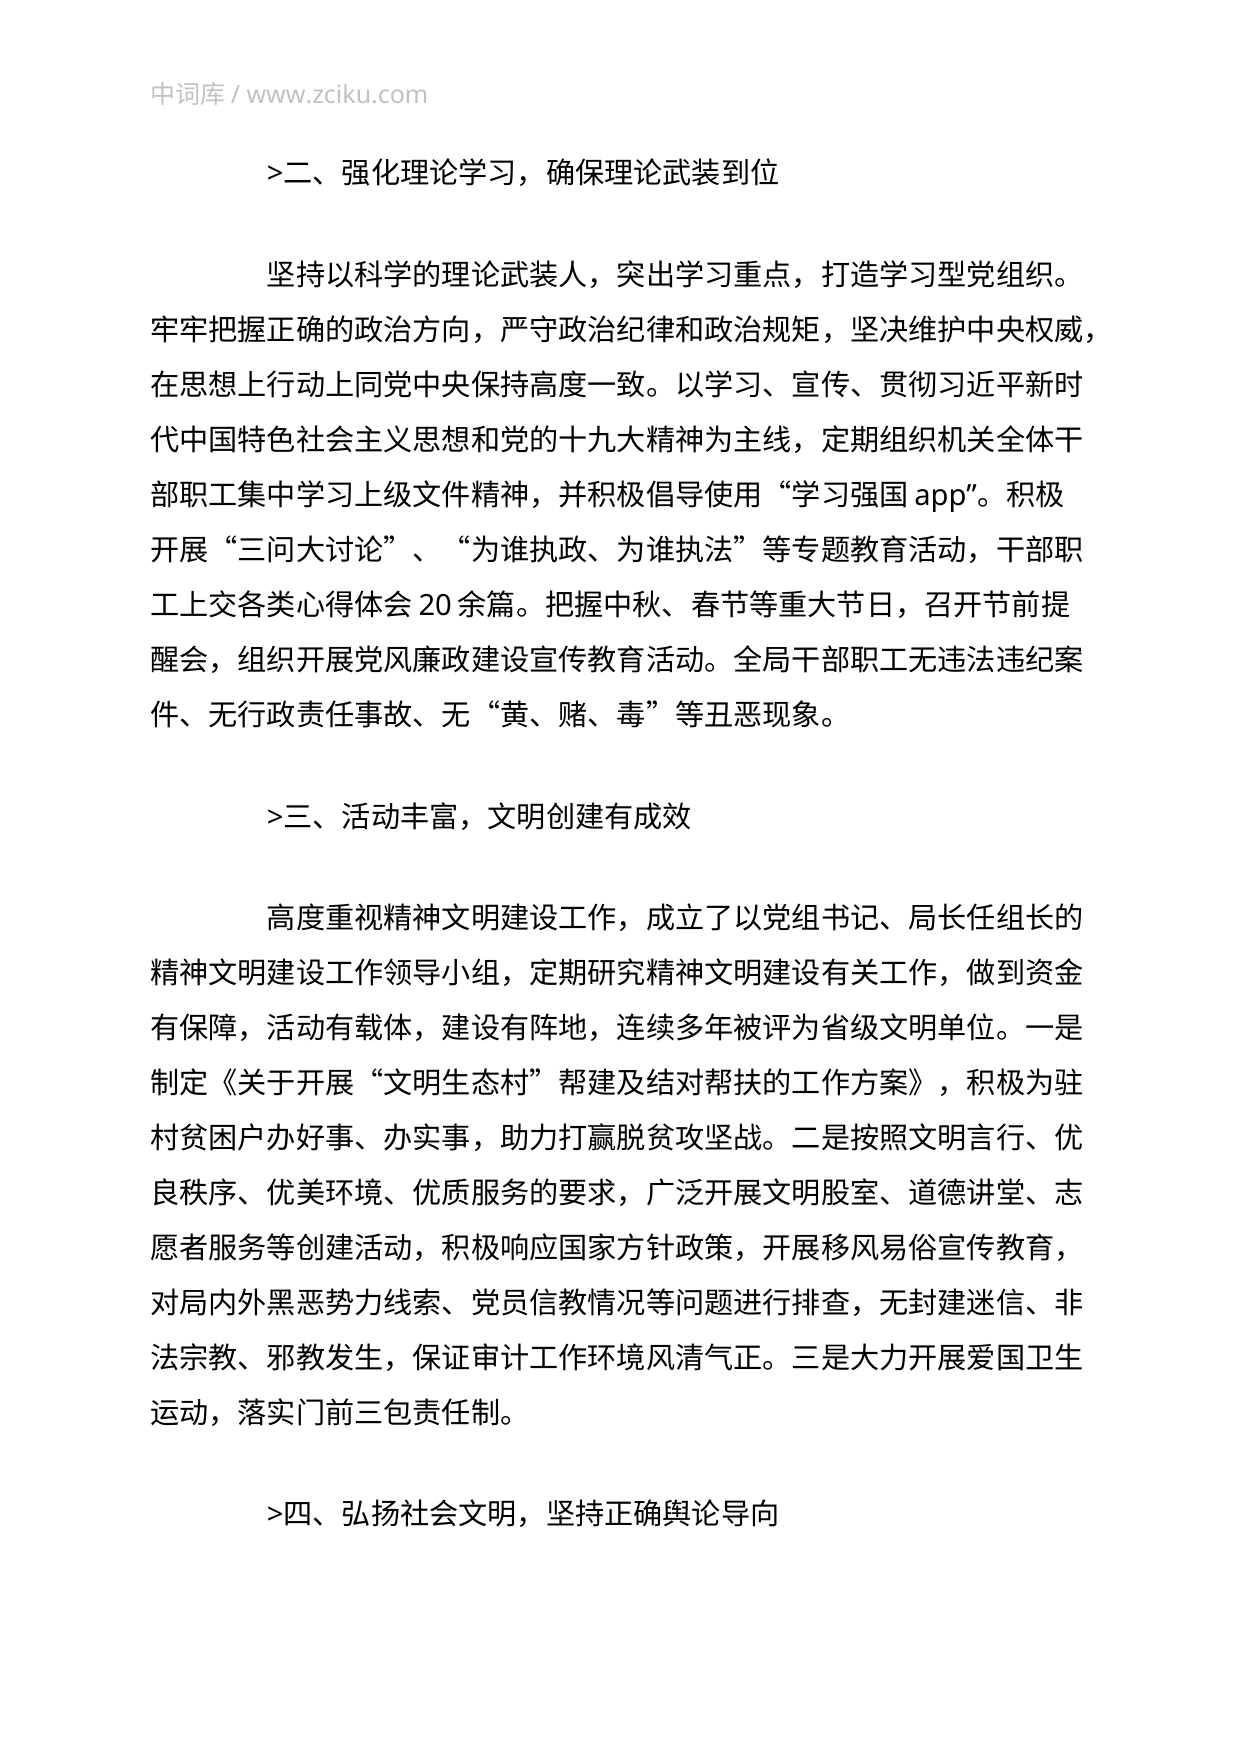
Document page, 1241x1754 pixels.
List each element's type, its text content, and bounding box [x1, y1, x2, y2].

text >三、活动丰富，文明创建有成效 [150, 793, 1090, 836]
text 坚持以科学的理论武装人，突出学习重点，打造学习型党组织。牢牢把握正确的政治方向，严守政治纪律和政治规矩，坚决维护中央权威，在思想上行动上同党中央保持高度一致。以学习、宣传、贯彻习近平新时代中国特色社会主义思想和党的十九大精神为主线，定期组织机关全体干部职工集中学习上级文件精神，并积极倡导使用“学习强国app”。积极开展“三问大讨论”、“为谁执政、为谁执法”等专题教育活动，干部职工上交各类心得体会20余篇。把握中秋、春节等重大节日，召开节前提醒会，组织开展党风廉政建设宣传教育活动。全局干部职工无违法违纪案件、无行政责任事故、无“黄、赌、毒”等丑恶现象。 [150, 252, 1090, 734]
text >四、弘扬社会文明，坚持正确舆论导向 [150, 1491, 1090, 1533]
text >二、强化理论学习，确保理论武装到位 [150, 150, 1090, 192]
text 高度重视精神文明建设工作，成立了以党组书记、局长任组长的精神文明建设工作领导小组，定期研究精神文明建设有关工作，做到资金有保障，活动有载体，建设有阵地，连续多年被评为省级文明单位。一是制定《关于开展“文明生态村”帮建及结对帮扶的工作方案》，积极为驻村贫困户办好事、办实事，助力打赢脱贫攻坚战。二是按照文明言行、优良秩序、优美环境、优质服务的要求，广泛开展文明股室、道德讲堂、志愿者服务等创建活动，积极响应国家方针政策，开展移风易俗宣传教育，对局内外黑恶势力线索、党员信教情况等问题进行排查，无封建迷信、非法宗教、邪教发生，保证审计工作环境风清气正。三是大力开展爱国卫生运动，落实门前三包责任制。 [150, 895, 1090, 1431]
